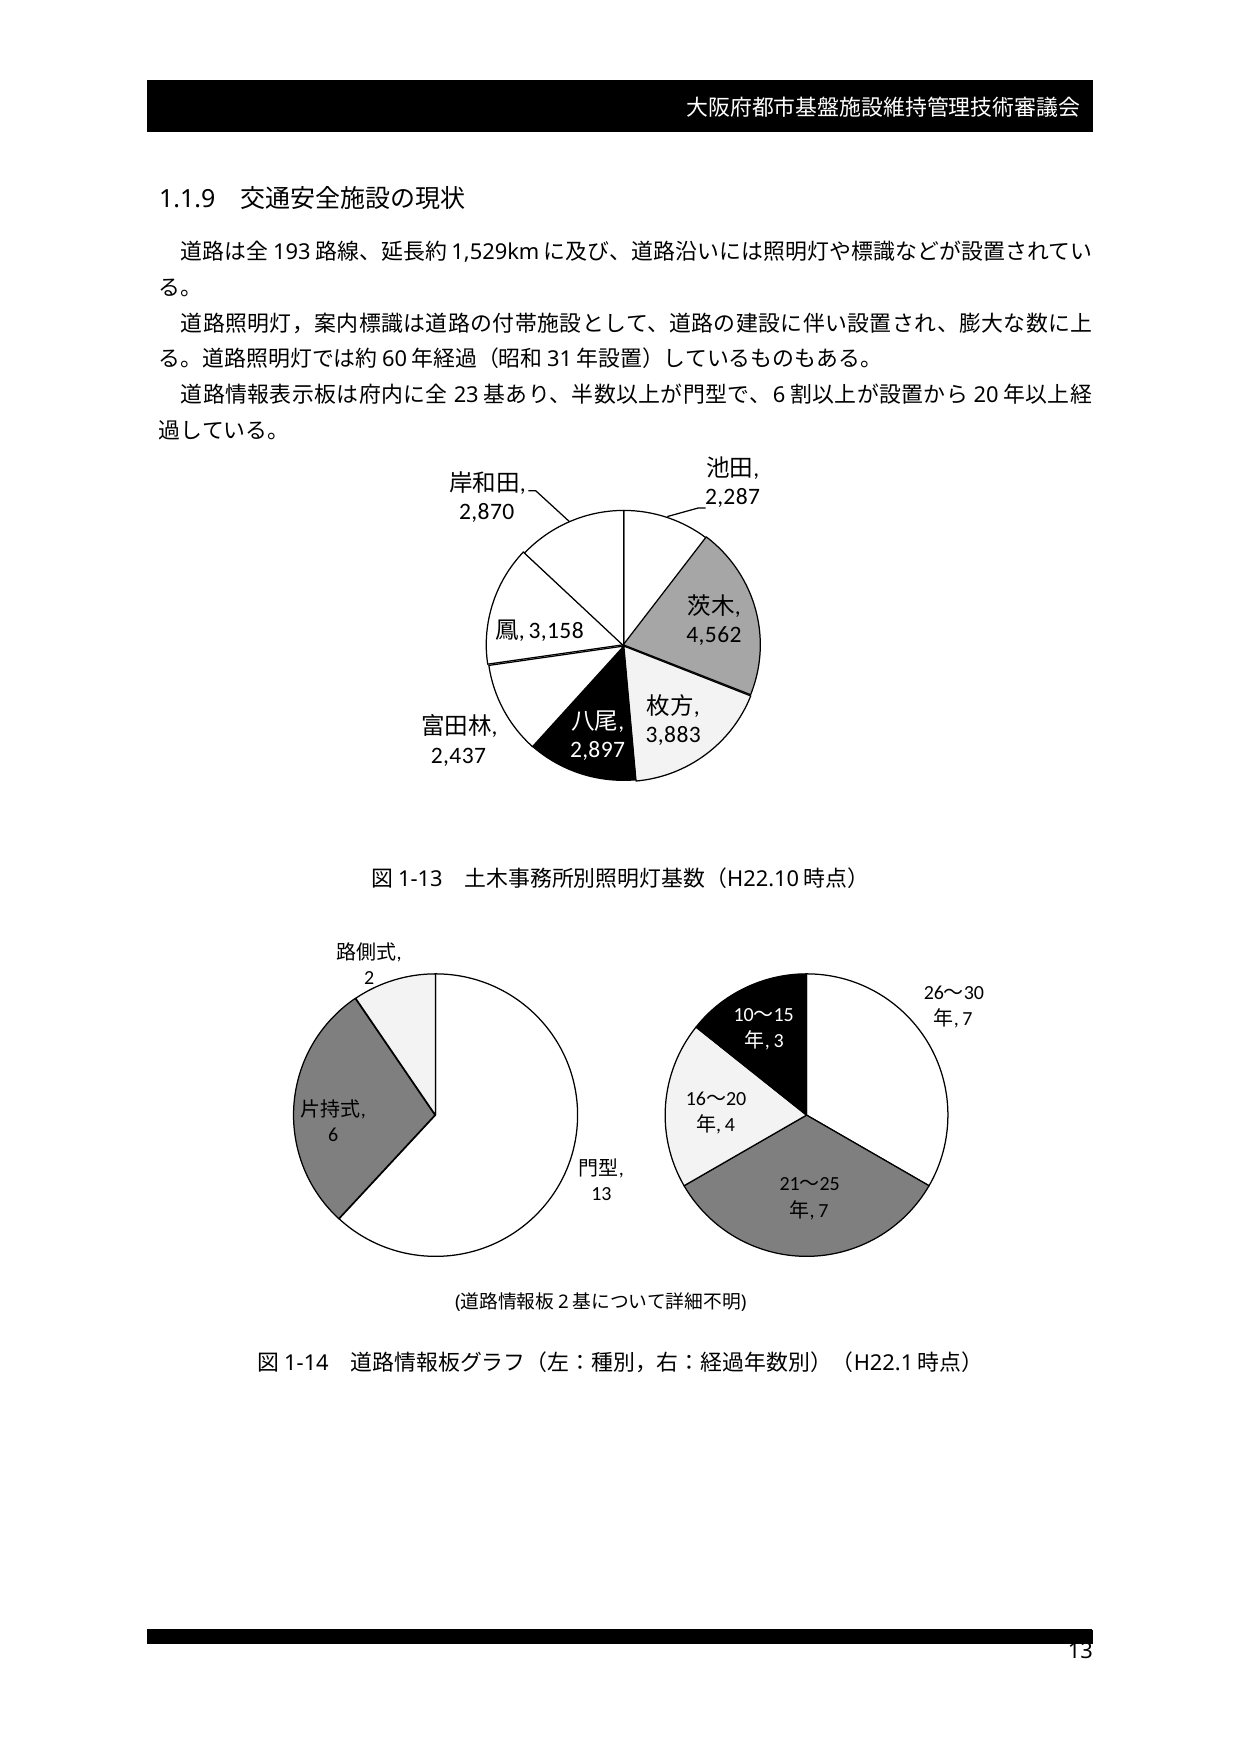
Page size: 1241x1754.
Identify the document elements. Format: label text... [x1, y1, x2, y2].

text 図 1-13 土木事務所別照明灯基数（H22.10時点） [148, 859, 1092, 895]
subtitle 交通安全施設の現状 [159, 160, 1092, 232]
text 道路は全193路線、延長約1,529kmに及び、道路沿いには照明灯や標識などが設置されている。 [159, 232, 1092, 304]
text 道路照明灯，案内標識は道路の付帯施設として、道路の建設に伴い設置され、膨大な数に上る。道路照明灯では約60年経過（昭和31年設置）しているものもある。 [159, 304, 1092, 375]
text 道路情報表示板は府内に全23基あり、半数以上が門型で、6割以上が設置から20年以上経過している。 [159, 375, 1092, 447]
text 図 1-14 道路情報板グラフ（左：種別，右：経過年数別）（H22.1時点） [148, 1343, 1092, 1379]
